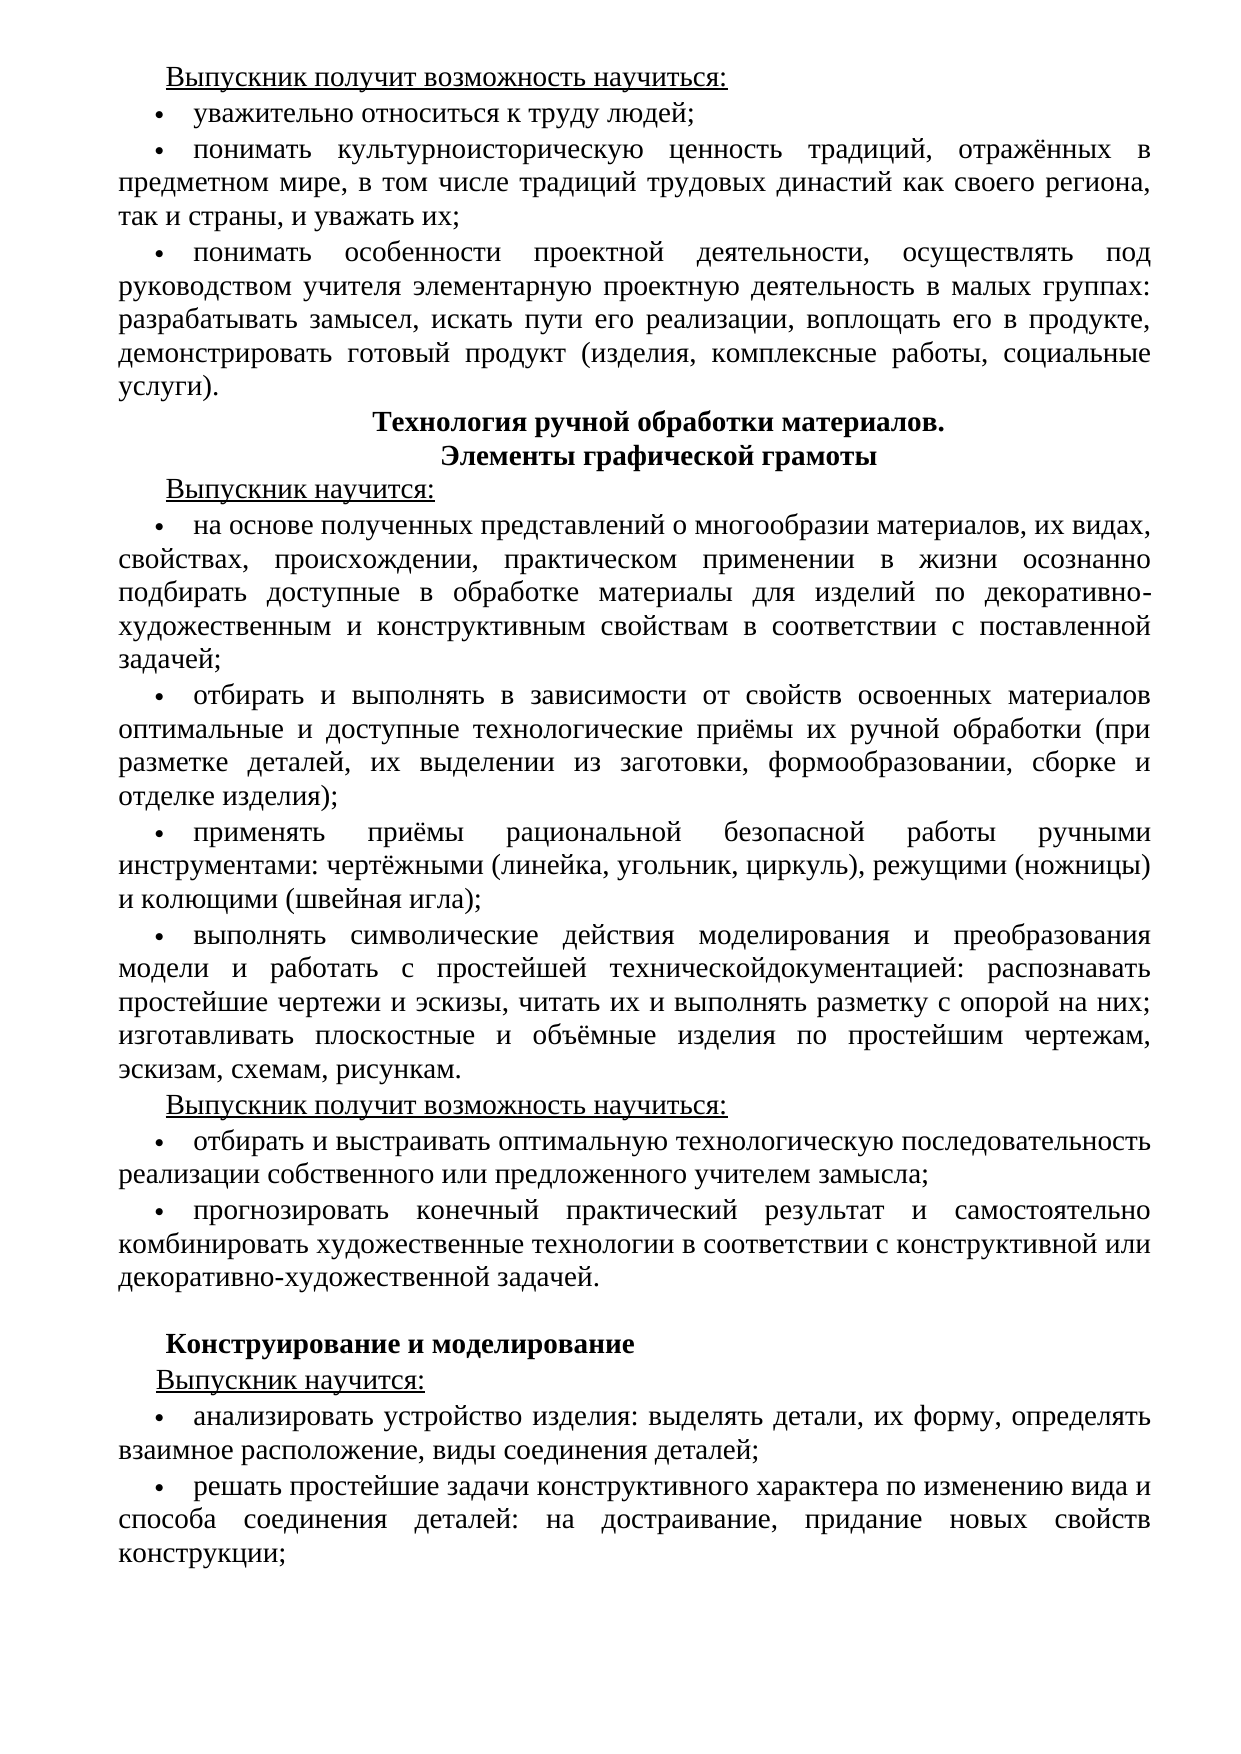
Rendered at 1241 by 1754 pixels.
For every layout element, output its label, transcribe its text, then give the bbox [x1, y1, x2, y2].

text Выпускник получит возможность научиться: [118, 1087, 1152, 1121]
list отбирать и выстраивать оптимальную технологическую последовательность реализации собственного или предложенного учителем замысла; [118, 1123, 1152, 1190]
text Технология ручной обработки материалов. [118, 404, 1152, 438]
list решать простейшие задачи конструктивного характера по изменению вида и способа соединения деталей: на достраивание, придание новых свойств конструкции; [118, 1468, 1152, 1568]
list понимать особенности проектной деятельности, осуществлять под руководством учителя элементарную проектную деятельность в малых группах: разрабатывать замысел, искать пути его реализации, воплощать его в продукте, демонстрировать готовый продукт (изделия, комплексные работы, социальные услуги). [118, 234, 1152, 402]
text Выпускник получит возможность научиться: [118, 59, 1152, 93]
list понимать культурноисторическую ценность традиций, отражённых в предметном мире, в том числе традиций трудовых династий как своего региона, так и страны, и уважать их; [118, 131, 1152, 232]
text Выпускник научится: [156, 1362, 1152, 1396]
text Конструирование и моделирование [118, 1327, 1152, 1360]
list прогнозировать конечный практический результат и самостоятельно комбинировать художественные технологии в соответствии с конструктивной или декоративно-художественной задачей. [118, 1192, 1152, 1293]
list на основе полученных представлений о многообразии материалов, их видах, свойствах, происхождении, практическом применении в жизни осознанно подбирать доступные в обработке материалы для изделий по декоративнохудожественным и конструктивным свойствам в соответствии с поставленной задачей; [118, 507, 1152, 675]
list анализировать устройство изделия: выделять детали, их форму, определять взаимное расположение, виды соединения деталей; [118, 1398, 1152, 1466]
list уважительно относиться к труду людей; [118, 95, 1152, 129]
text Выпускник научится: [118, 471, 1152, 505]
list отбирать и выполнять в зависимости от свойств освоенных материалов оптимальные и доступные технологические приёмы их ручной обработки (при разметке деталей, их выделении из заготовки, формообразовании, сборке и отделке изделия); [118, 677, 1152, 811]
list выполнять символические действия моделирования и преобразования модели и работать с простейшей техническойдокументацией: распознавать простейшие чертежи и эскизы, читать их и выполнять разметку с опорой на них; изготавливать плоскостные и объёмные изделия по простейшим чертежам, эскизам, схемам, рисункам. [118, 917, 1152, 1084]
text Элементы графической грамоты [118, 438, 1152, 471]
list применять приёмы рациональной безопасной работы ручными инструментами: чертёжными (линейка, угольник, циркуль), режущими (ножницы) и колющими (швейная игла); [118, 814, 1152, 914]
